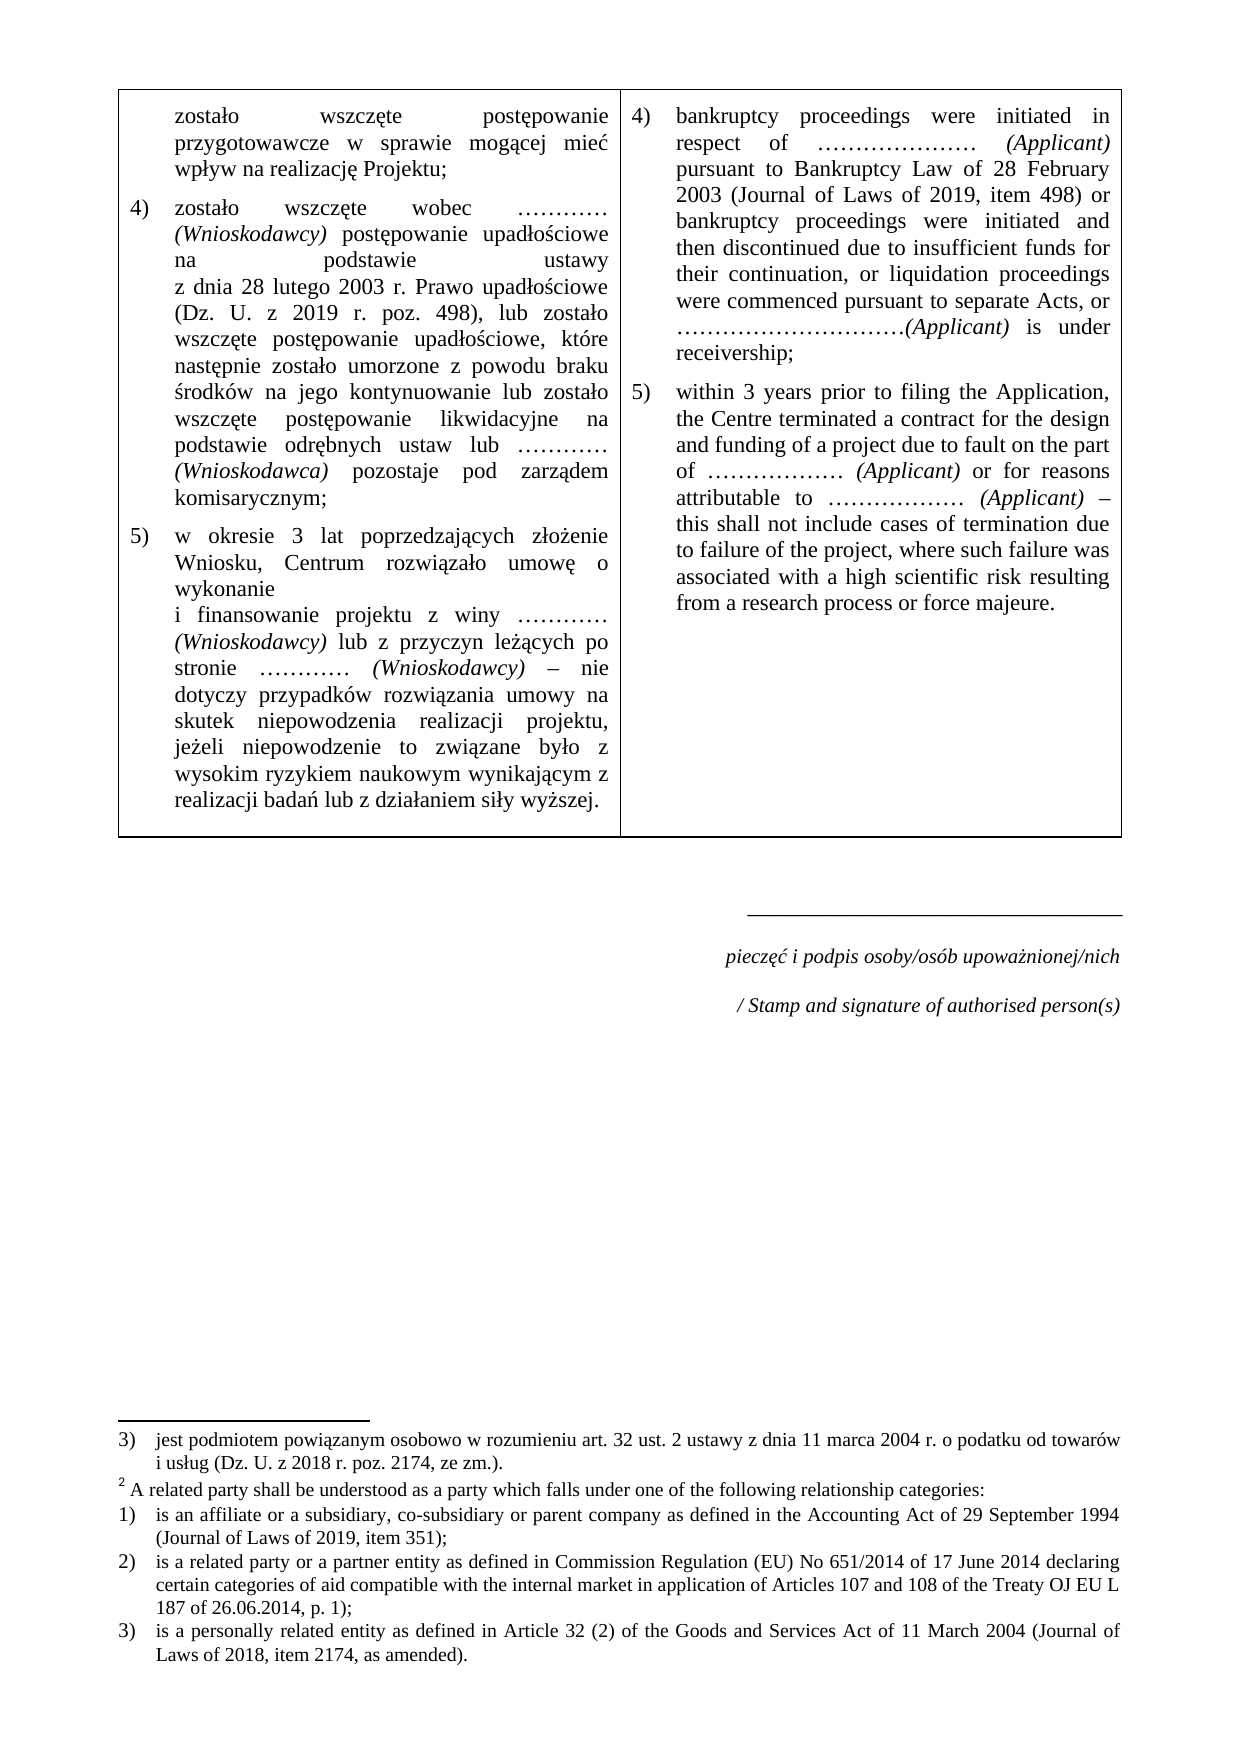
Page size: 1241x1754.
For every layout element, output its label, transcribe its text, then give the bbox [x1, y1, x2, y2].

text / Stamp and signature of authorised person(s) [118, 993, 1122, 1017]
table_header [621, 90, 1121, 836]
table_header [119, 90, 620, 836]
text pieczęć i podpis osoby/osób upoważnionej/nich [118, 944, 1122, 968]
text ______________________________ [118, 890, 1122, 919]
